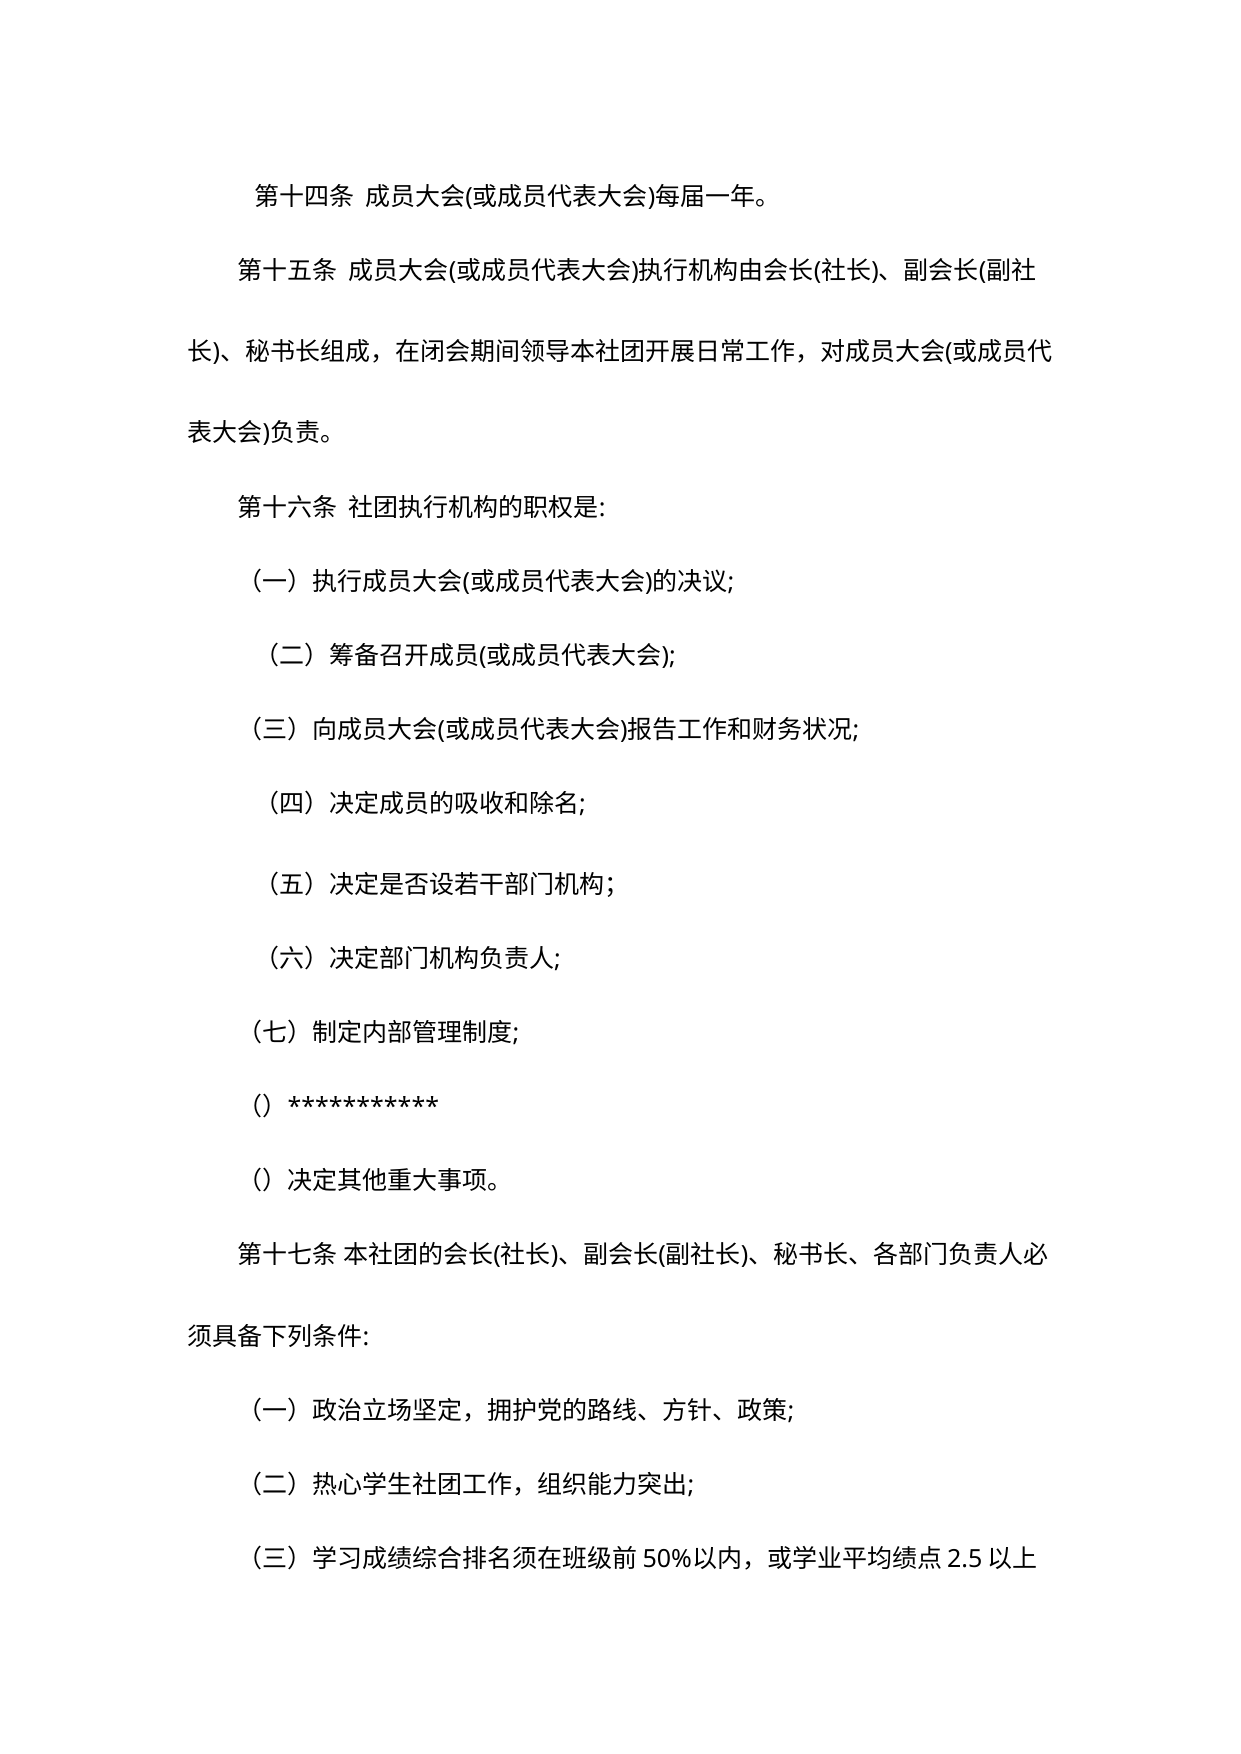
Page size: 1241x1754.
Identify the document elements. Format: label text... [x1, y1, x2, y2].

text 第十六条 社团执行机构的职权是: [187, 473, 1053, 538]
text （二）热心学生社团工作，组织能力突出; [187, 1450, 1053, 1515]
text （三）向成员大会(或成员代表大会)报告工作和财务状况; [187, 695, 1053, 760]
text （）决定其他重大事项。 [187, 1146, 1053, 1211]
text （七）制定内部管理制度; [187, 998, 1053, 1063]
text （一）政治立场坚定，拥护党的路线、方针、政策; [187, 1376, 1053, 1441]
text （二）筹备召开成员(或成员代表大会); [254, 621, 1053, 686]
text 第十四条 成员大会(或成员代表大会)每届一年。 [254, 162, 1053, 227]
text （一）执行成员大会(或成员代表大会)的决议; [187, 547, 1053, 612]
text 第十七条 本社团的会长(社长)、副会长(副社长)、秘书长、各部门负责人必须具备下列条件: [187, 1220, 1053, 1367]
text （三）学习成绩综合排名须在班级前50%以内，或学业平均绩点2.5以上 [187, 1524, 1053, 1589]
text （四）决定成员的吸收和除名; （五）决定是否设若干部门机构； [254, 769, 1053, 915]
text 第十五条 成员大会(或成员代表大会)执行机构由会长(社长)、副会长(副社长)、秘书长组成，在闭会期间领导本社团开展日常工作，对成员大会(或成员代表大会)负责。 [187, 236, 1053, 463]
text （六）决定部门机构负责人; [254, 924, 1053, 989]
text （）*********** [187, 1072, 1053, 1137]
